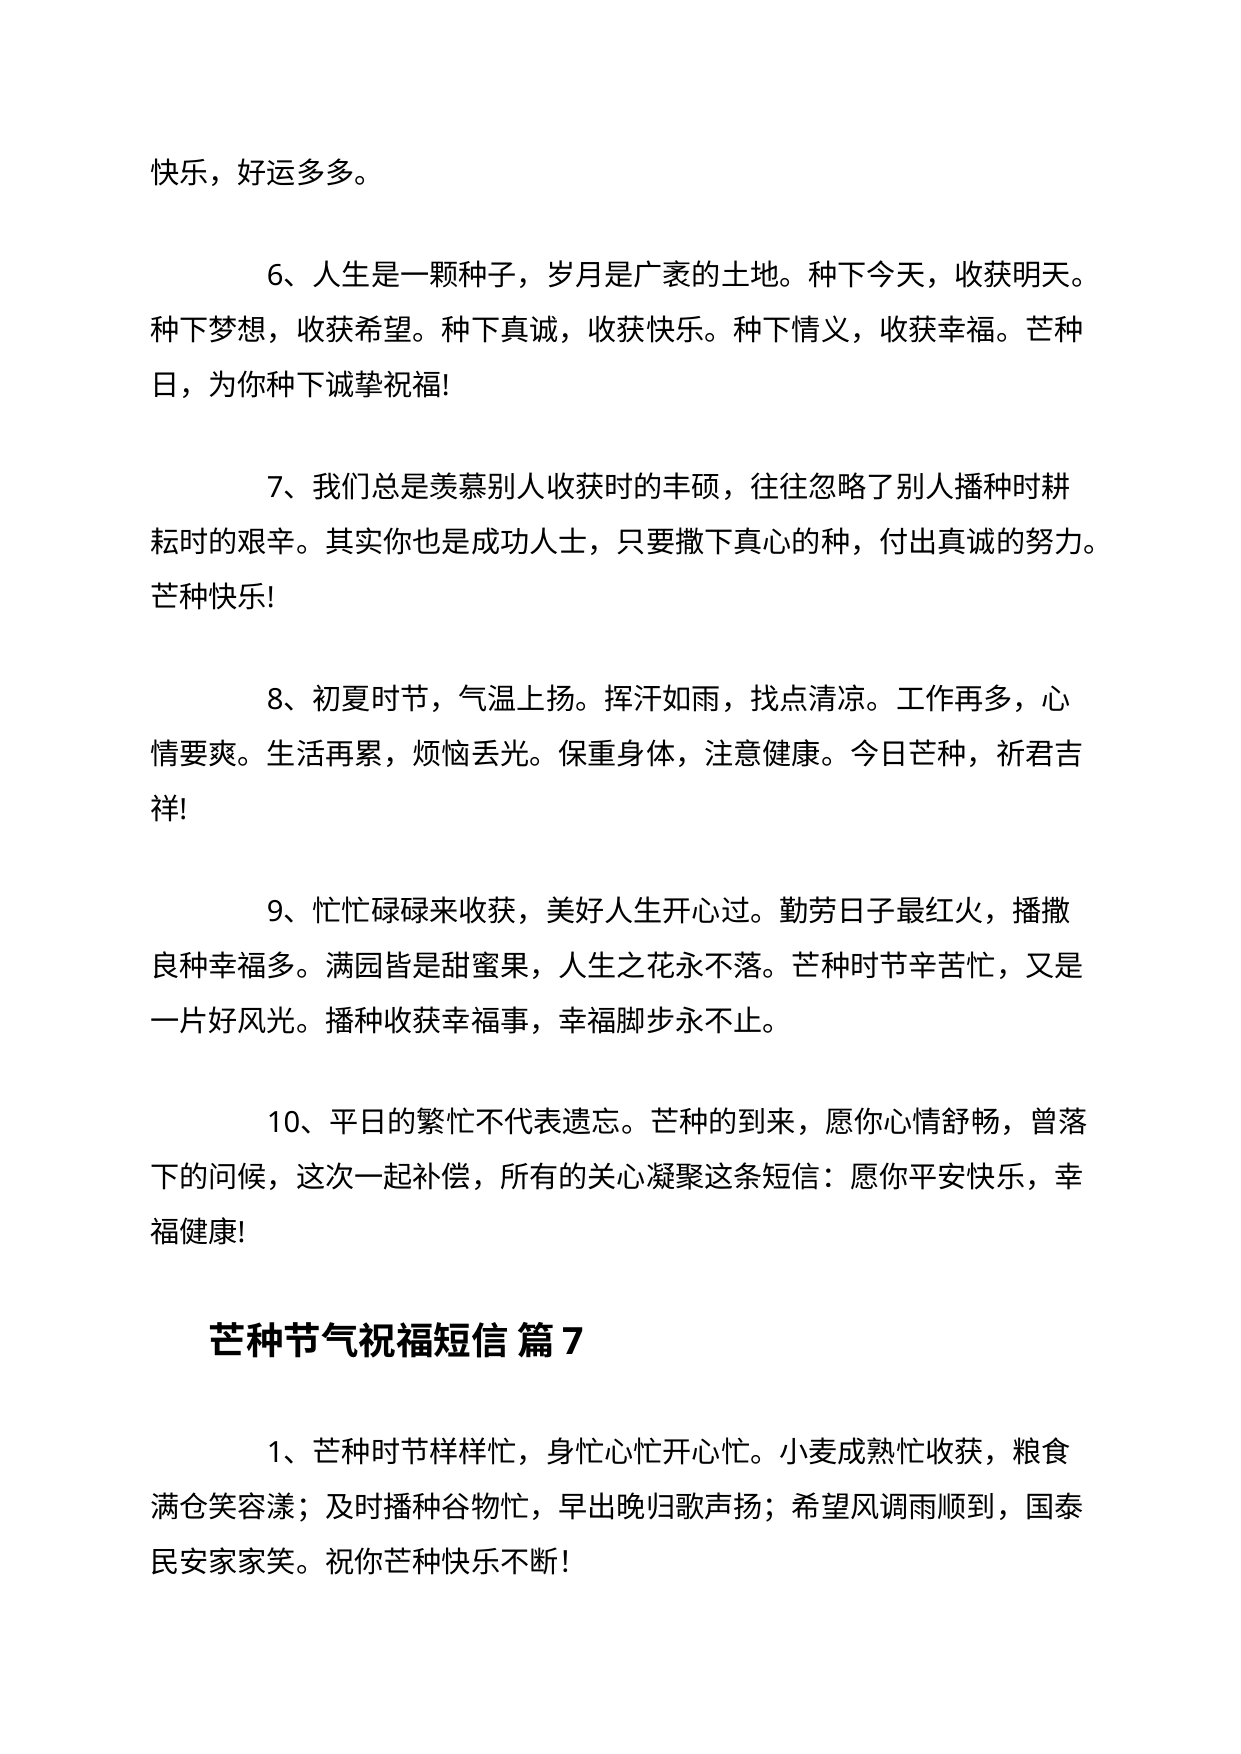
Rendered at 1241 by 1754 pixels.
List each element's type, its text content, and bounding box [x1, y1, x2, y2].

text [150, 150, 1090, 192]
text 6、人生是一颗种子，岁月是广袤的土地。种下今天，收获明天。种下梦想，收获希望。种下真诚，收获快乐。种下情义，收获幸福。芒种日，为你种下诚挚祝福! [150, 252, 1090, 404]
text 10、平日的繁忙不代表遗忘。芒种的到来，愿你心情舒畅，曾落下的问候，这次一起补偿，所有的关心凝聚这条短信：愿你平安快乐，幸福健康! [150, 1099, 1090, 1251]
text 芒种节气祝福短信 篇7 [150, 1311, 1090, 1365]
text 9、忙忙碌碌来收获，美好人生开心过。勤劳日子最红火，播撒良种幸福多。满园皆是甜蜜果，人生之花永不落。芒种时节辛苦忙，又是一片好风光。播种收获幸福事，幸福脚步永不止。 [150, 887, 1090, 1039]
text 8、初夏时节，气温上扬。挥汗如雨，找点清凉。工作再多，心情要爽。生活再累，烦恼丢光。保重身体，注意健康。今日芒种，祈君吉祥! [150, 676, 1090, 828]
text 1、芒种时节样样忙，身忙心忙开心忙。小麦成熟忙收获，粮食满仓笑容漾；及时播种谷物忙，早出晚归歌声扬；希望风调雨顺到，国泰民安家家笑。祝你芒种快乐不断！ [150, 1428, 1090, 1581]
text 7、我们总是羡慕别人收获时的丰硕，往往忽略了别人播种时耕耘时的艰辛。其实你也是成功人士，只要撒下真心的种，付出真诚的努力。芒种快乐! [150, 464, 1090, 616]
